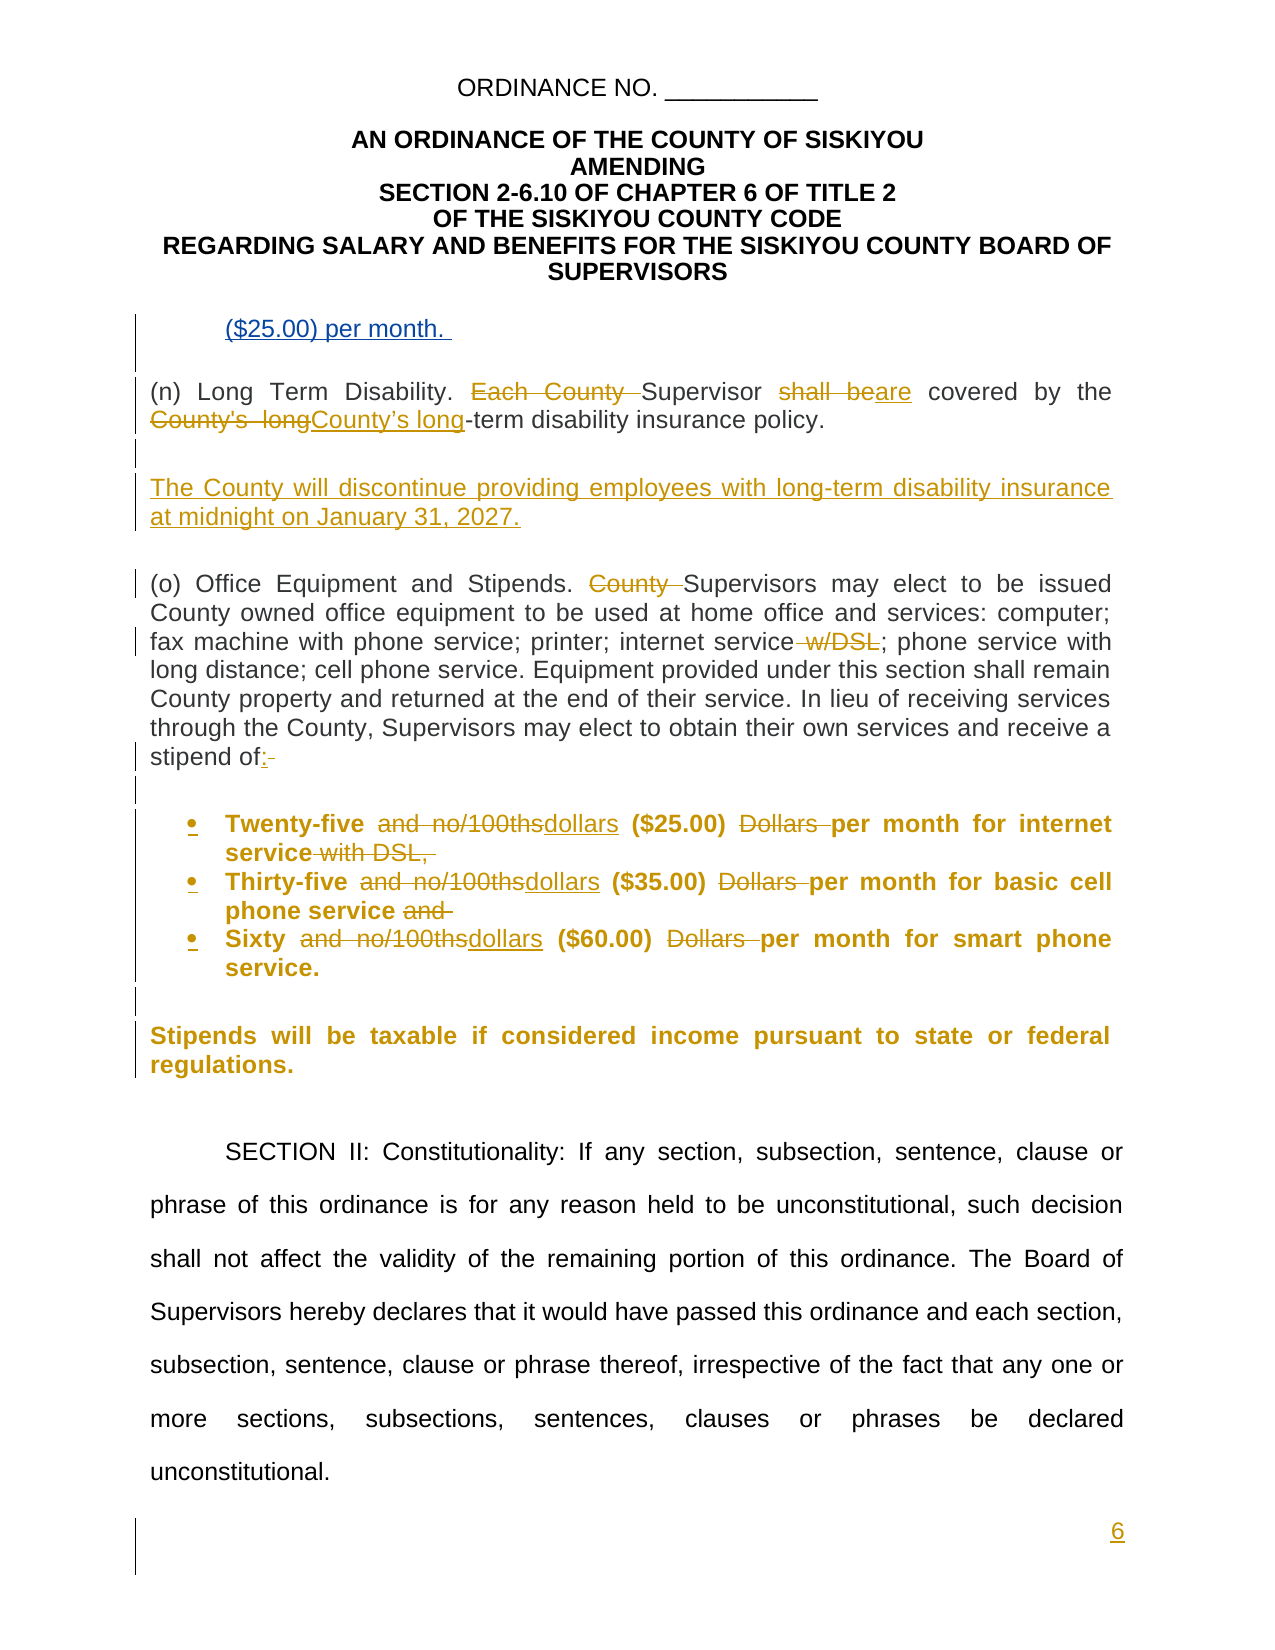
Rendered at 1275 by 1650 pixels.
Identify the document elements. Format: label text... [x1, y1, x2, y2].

list Thirty-five ($35.00) per month for basic cell phone service [187, 867, 1112, 924]
list Sixty ($60.00) per month for smart phone service. [187, 924, 1112, 982]
text SECTION II: Constitutionality: If any section, subsection, sentence, clause or phrase of this ordinance is for any reason held to be unconstitutional, such decision shall not affect the validity of the remaining portion of this ordinance. The Board of Supervisors hereby declares that it would have passed this ordinance and each section, subsection, sentence, clause or phrase thereof, irrespective of the fact that any one or more sections, subsections, sentences, clauses or phrases be declared unconstitutional. [150, 1137, 1125, 1486]
text (o) Office Equipment and Stipends. Supervisors may elect to be issued County owned office equipment to be used at home office and services: computer; fax machine with phone service; printer; internet service; phone service with long distance; cell phone service. Equipment provided under this section shall remain County property and returned at the end of their service. In lieu of receiving services through the County, Supervisors may elect to obtain their own services and receive a stipend of [150, 569, 1112, 771]
list Twenty-five ($25.00) per month for internet service [187, 809, 1112, 867]
text Stipends will be taxable if considered income pursuant to state or federal regulations. [150, 1021, 1112, 1078]
text (n) Long Term Disability. Supervisor covered by the -term disability insurance policy. [150, 377, 1112, 434]
